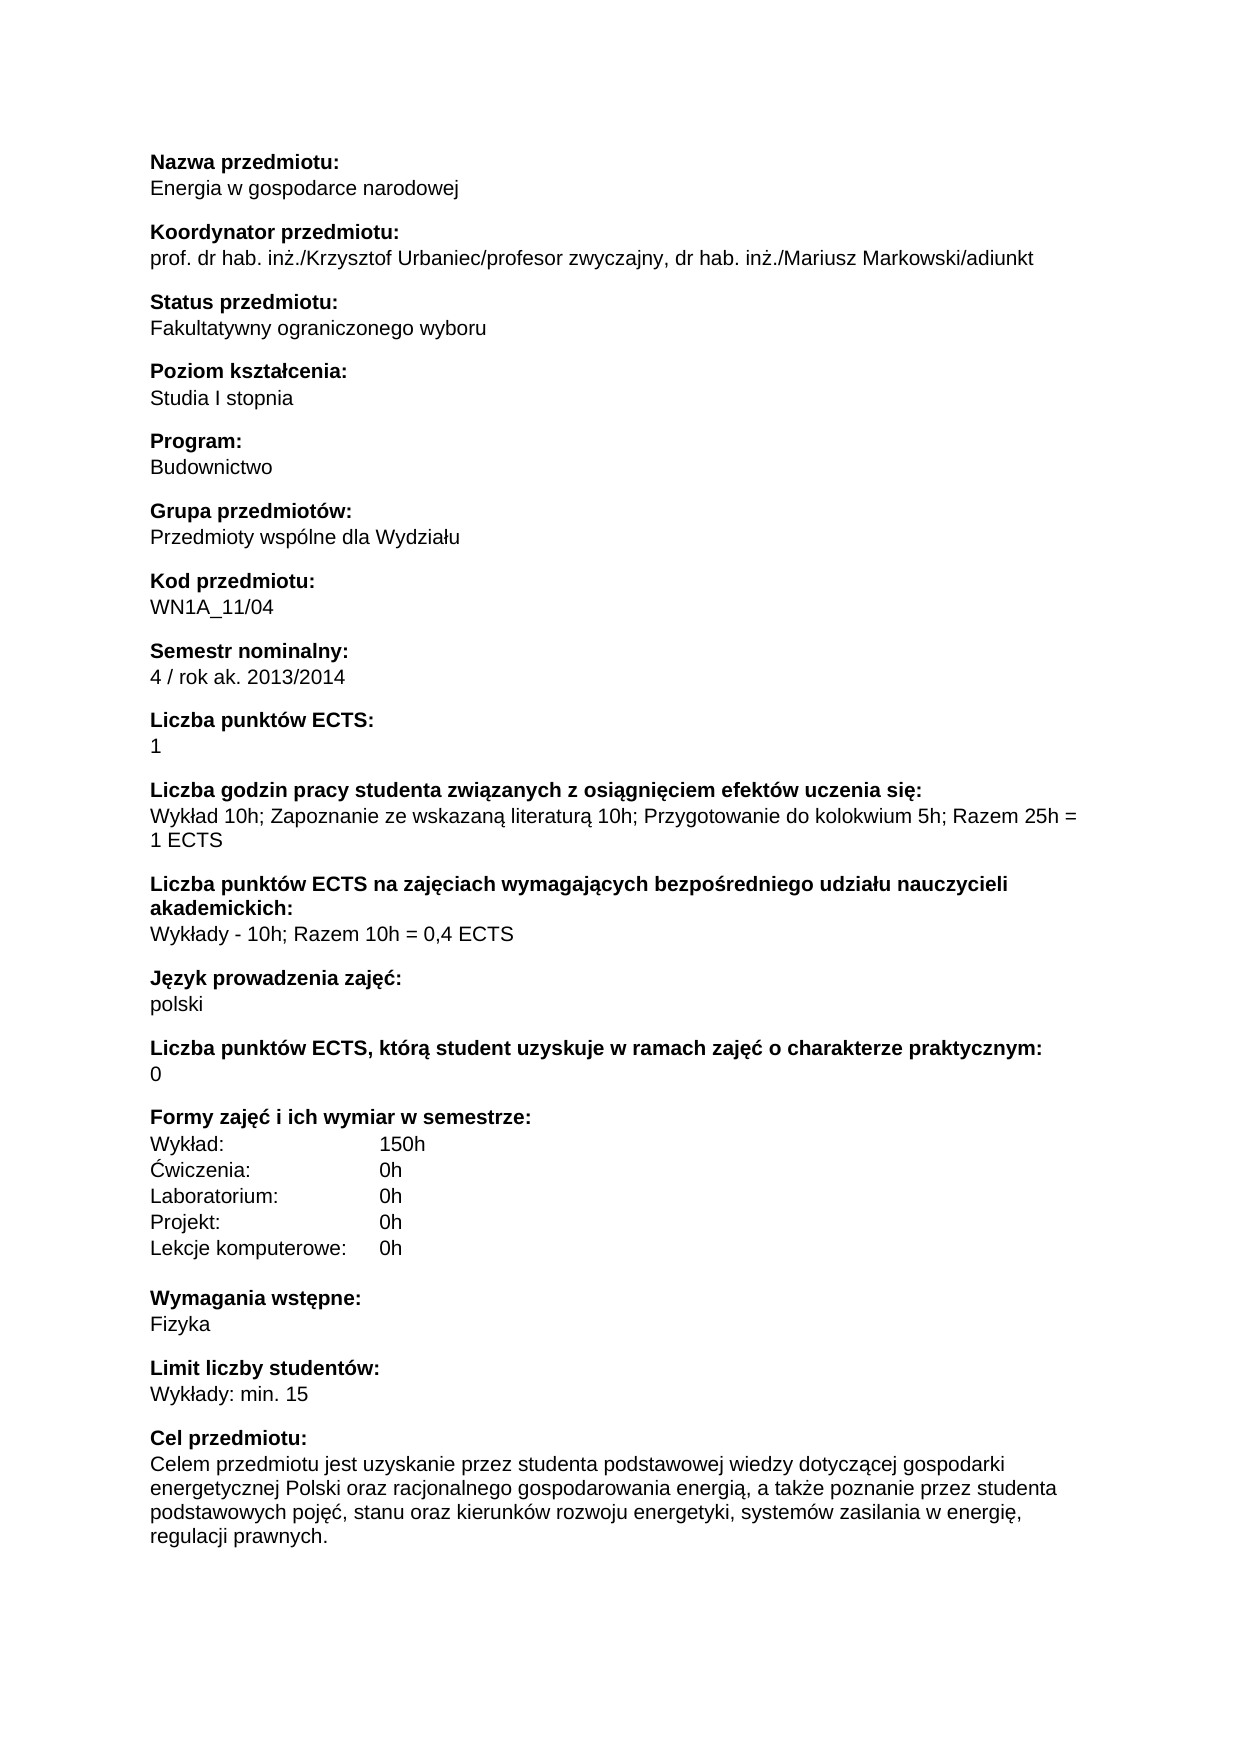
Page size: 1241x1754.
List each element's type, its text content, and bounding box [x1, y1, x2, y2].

text Semestr nominalny: [150, 638, 1090, 662]
text Nazwa przedmiotu: [150, 150, 1090, 174]
text Energia w gospodarce narodowej [150, 176, 1090, 200]
text WN1A_11/04 [150, 595, 1090, 619]
table_cell 0h [369, 1234, 597, 1260]
text Liczba punktów ECTS, którą student uzyskuje w ramach zajęć o charakterze praktycznym: [150, 1035, 1090, 1059]
text Fizyka [150, 1312, 1090, 1336]
text Koordynator przedmiotu: [150, 220, 1090, 244]
table_cell 0h [369, 1182, 597, 1208]
text polski [150, 992, 1090, 1016]
text Formy zajęć i ich wymiar w semestrze: [150, 1105, 1090, 1129]
text Status przedmiotu: [150, 289, 1090, 313]
text 4 / rok ak. 2013/2014 [150, 664, 1090, 688]
text Przedmioty wspólne dla Wydziału [150, 525, 1090, 549]
text Kod przedmiotu: [150, 569, 1090, 593]
text Wymagania wstępne: [150, 1286, 1090, 1310]
text Wykłady: min. 15 [150, 1382, 1090, 1406]
text prof. dr hab. inż./Krzysztof Urbaniec/profesor zwyczajny, dr hab. inż./Mariusz Markowski/adiunkt [150, 246, 1090, 270]
table_cell 0h [369, 1208, 597, 1234]
text Liczba punktów ECTS: [150, 708, 1090, 732]
table_cell Laboratorium: [140, 1184, 367, 1208]
text 1 [150, 734, 1090, 758]
text Grupa przedmiotów: [150, 499, 1090, 523]
text Język prowadzenia zajęć: [150, 966, 1090, 989]
text Studia I stopnia [150, 385, 1090, 409]
table_cell Projekt: [140, 1210, 367, 1234]
table_header 150h [369, 1132, 597, 1156]
table_cell Ćwiczenia: [140, 1158, 367, 1182]
text Poziom kształcenia: [150, 359, 1090, 383]
text Budownictwo [150, 455, 1090, 479]
text Wykłady - 10h; Razem 10h = 0,4 ECTS [150, 922, 1090, 946]
text Celem przedmiotu jest uzyskanie przez studenta podstawowej wiedzy dotyczącej gospodarki energetycznej Polski oraz racjonalnego gospodarowania energią, a także poznanie przez studenta podstawowych pojęć, stanu oraz kierunków rozwoju energetyki, systemów zasilania w energię, regulacji prawnych. [150, 1452, 1090, 1547]
text Liczba punktów ECTS na zajęciach wymagających bezpośredniego udziału nauczycieli akademickich: [150, 872, 1090, 920]
text Fakultatywny ograniczonego wyboru [150, 316, 1090, 339]
text 0 [150, 1061, 1090, 1085]
text Wykład 10h; Zapoznanie ze wskazaną literaturą 10h; Przygotowanie do kolokwium 5h; Razem 25h = 1 ECTS [150, 804, 1090, 852]
text Liczba godzin pracy studenta związanych z osiągnięciem efektów uczenia się: [150, 778, 1090, 802]
text Program: [150, 429, 1090, 453]
table_cell 0h [369, 1156, 597, 1182]
table_header Wykład: [140, 1132, 367, 1156]
table_cell Lekcje komputerowe: [140, 1236, 367, 1260]
text Limit liczby studentów: [150, 1356, 1090, 1380]
text Cel przedmiotu: [150, 1426, 1090, 1449]
